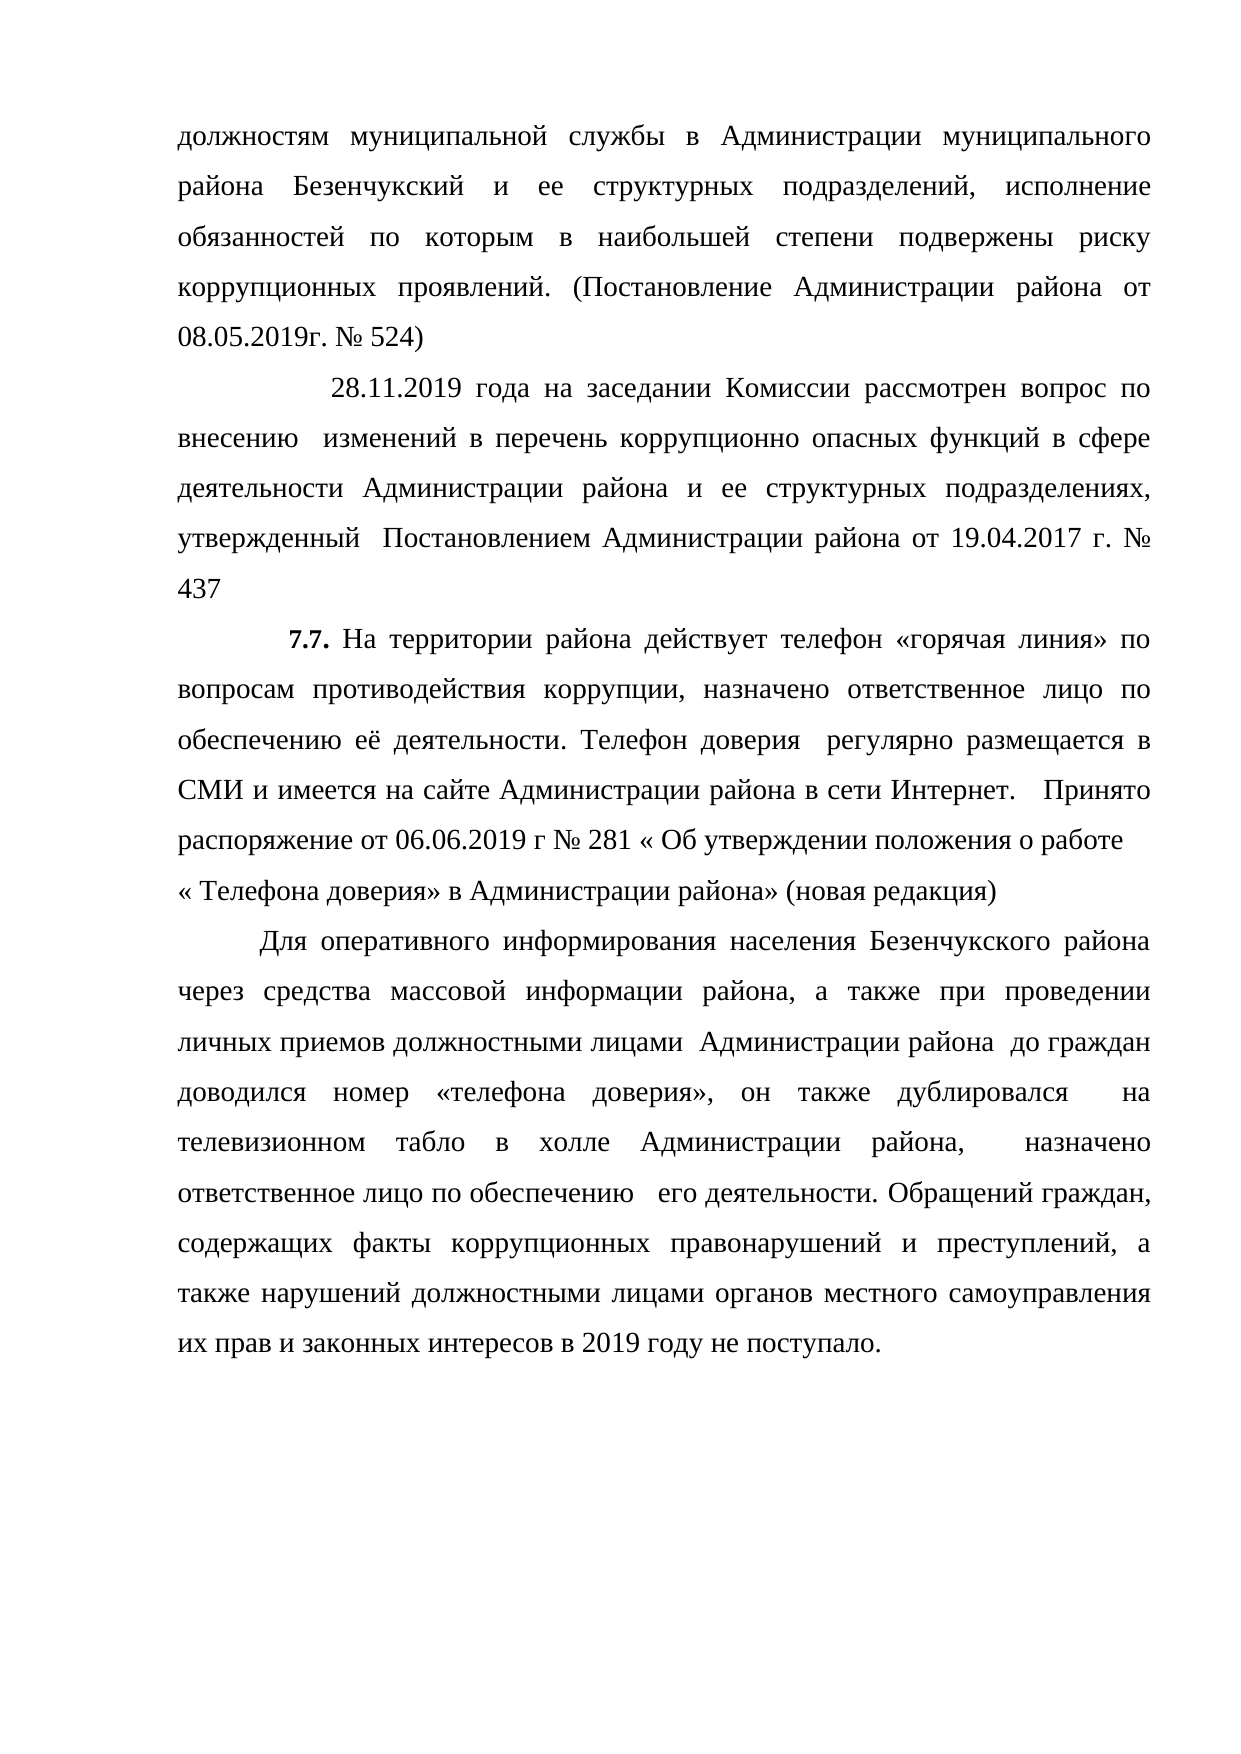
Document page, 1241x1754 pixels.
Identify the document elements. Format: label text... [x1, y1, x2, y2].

title Для оперативного информирования населения Безенчукского района через средства массовой информации района, а также при проведении личных приемов должностными лицами Администрации района до граждан доводился номер «телефона доверия», он также дублировался на телевизионном табло в холле Администрации района, назначено ответственное лицо по обеспечению его деятельности. Обращений граждан, содержащих факты коррупционных правонарушений и преступлений, а также нарушений должностными лицами органов местного самоуправления их прав и законных интересов в 2019 году не поступало. [177, 923, 1152, 1359]
text 28.11.2019 года на заседании Комиссии рассмотрен вопрос по внесению изменений в перечень коррупционно опасных функций в сфере деятельности Администрации района и ее структурных подразделениях, утвержденный Постановлением Администрации района от 19.04.2017 г. № 437 [177, 370, 1152, 604]
text 7.7. На территории района действует телефон «горячая линия» по вопросам противодействия коррупции, назначено ответственное лицо по обеспечению её деятельности. Телефон доверия регулярно размещается в СМИ и имеется на сайте Администрации района в сети Интернет. Принято распоряжение от 06.06.2019 г № 281 « Об утверждении положения о работе [177, 621, 1152, 856]
text « Телефона доверия» в Администрации района» (новая редакция) [177, 873, 1152, 906]
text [177, 118, 1152, 353]
